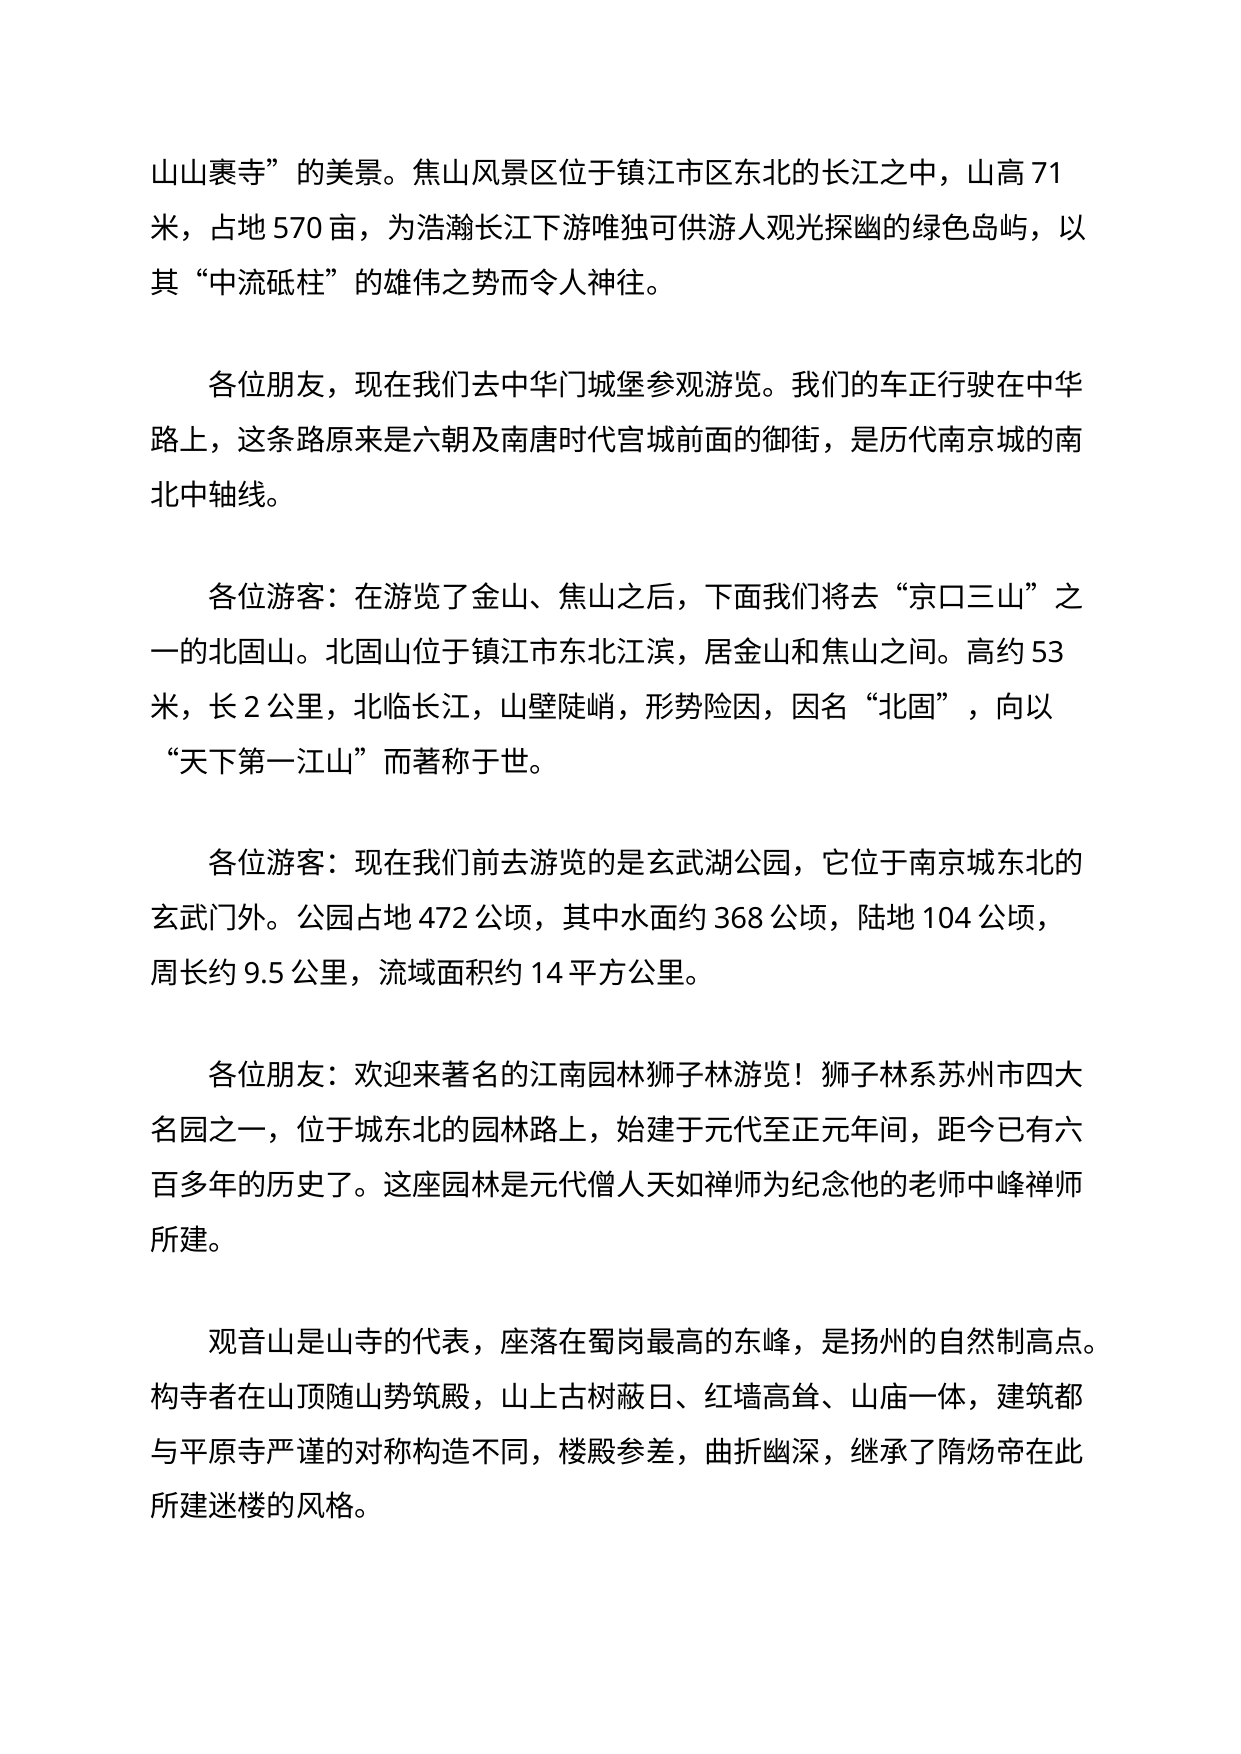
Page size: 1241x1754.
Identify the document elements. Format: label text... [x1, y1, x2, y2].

text 各位游客：现在我们前去游览的是玄武湖公园，它位于南京城东北的玄武门外。公园占地472公顷，其中水面约368公顷，陆地104公顷，周长约9.5公里，流域面积约14平方公里。 [150, 840, 1090, 992]
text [150, 150, 1090, 302]
text 各位朋友：欢迎来著名的江南园林狮子林游览！狮子林系苏州市四大名园之一，位于城东北的园林路上，始建于元代至正元年间，距今已有六百多年的历史了。这座园林是元代僧人天如禅师为纪念他的老师中峰禅师所建。 [150, 1052, 1090, 1259]
text 各位朋友，现在我们去中华门城堡参观游览。我们的车正行驶在中华路上，这条路原来是六朝及南唐时代宫城前面的御街，是历代南京城的南北中轴线。 [150, 362, 1090, 514]
text 各位游客：在游览了金山、焦山之后，下面我们将去“京口三山”之一的北固山。北固山位于镇江市东北江滨，居金山和焦山之间。高约53米，长2公里，北临长江，山壁陡峭，形势险因，因名“北固”，向以“天下第一江山”而著称于世。 [150, 573, 1090, 781]
text 观音山是山寺的代表，座落在蜀岗最高的东峰，是扬州的自然制高点。构寺者在山顶随山势筑殿，山上古树蔽日、红墙高耸、山庙一体，建筑都与平原寺严谨的对称构造不同，楼殿参差，曲折幽深，继承了隋炀帝在此所建迷楼的风格。 [150, 1318, 1090, 1525]
